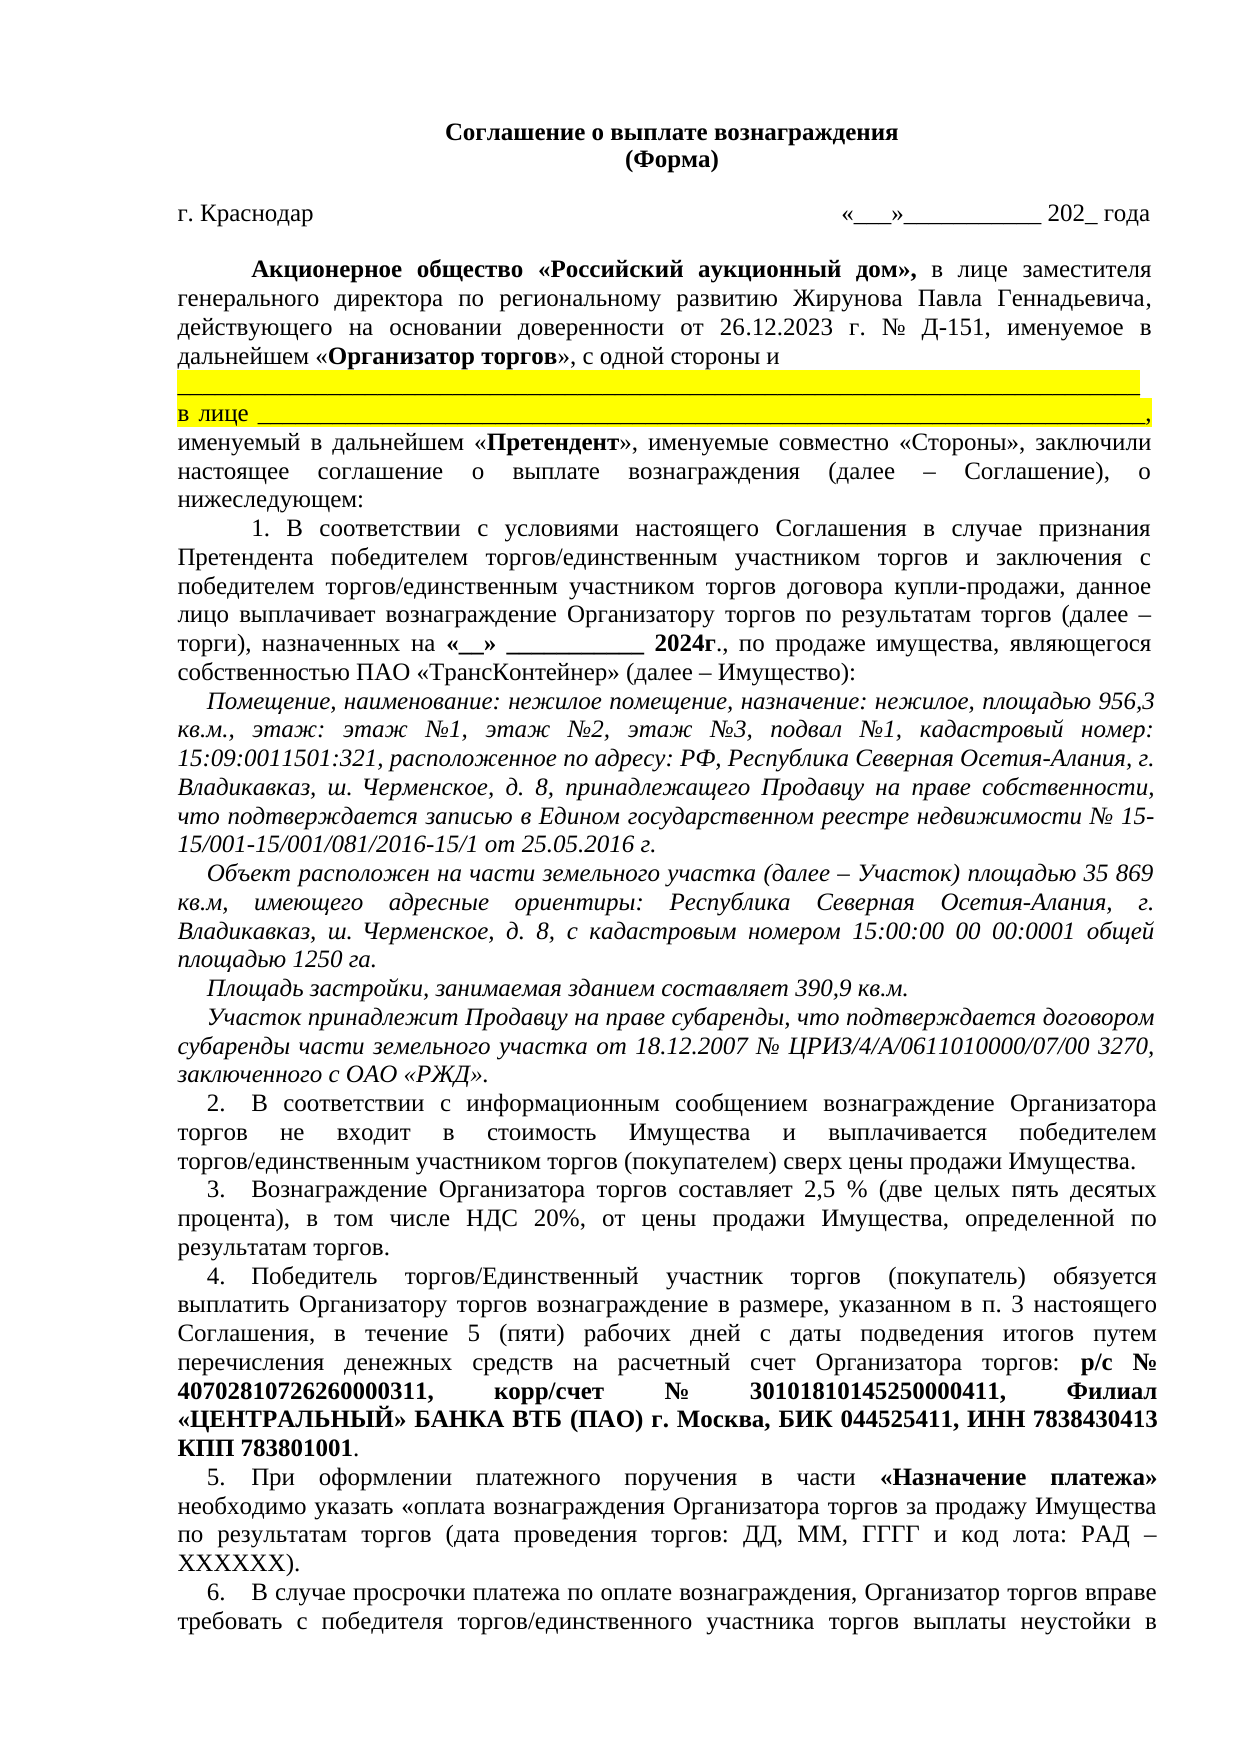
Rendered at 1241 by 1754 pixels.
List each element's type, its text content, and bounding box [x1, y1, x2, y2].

text (Форма) [177, 145, 1152, 173]
list Победитель торгов/Единственный участник торгов (покупатель) обязуется выплатить Организатору торгов вознаграждение в размере, указанном в п. 3 настоящего Соглашения, в течение 5 (пяти) рабочих дней с даты подведения итогов путем перечисления денежных средств на расчетный счет Организатора торгов: р/с № 40702810726260000311, корр/счет № 30101810145250000411, Филиал «ЦЕНТРАЛЬНЫЙ» БАНКА ВТБ (ПАО) г. Москва, БИК 044525411, ИНН 7838430413 КПП 783801001. [177, 1261, 1158, 1462]
text _____________________________________________________________________________ в лице _______________________________________________________________________, именуемый в дальнейшем «Претендент», именуемые совместно «Стороны», заключили настоящее cоглашение о выплате вознаграждения (далее – Соглашение), о нижеследующем: [177, 369, 1152, 398]
text Соглашение о выплате вознаграждения [177, 118, 1152, 145]
text Акционерное общество «Российский аукционный дом», в лице заместителя генерального директора по региональному развитию Жирунова Павла Геннадьевича, действующего на основании доверенности от 26.12.2023 г. № Д-151, именуемое в дальнейшем «Организатор торгов», с одной стороны и [177, 254, 1152, 369]
text Участок принадлежит Продавцу на праве субаренды, что подтверждается договором субаренды части земельного участка от 18.12.2007 № ЦРИЗ/4/А/0611010000/07/00 3270, заключенного с ОАО «РЖД». [177, 1002, 1158, 1088]
text Объект расположен на части земельного участка (далее – Участок) площадью 35 869 кв.м, имеющего адресные ориентиры: Республика Северная Осетия-Алания, г. Владикавказ, ш. Черменское, д. 8, с кадастровым номером 15:00:00 00 00:0001 общей площадью 1250 га. [177, 858, 1158, 973]
text Помещение, наименование: нежилое помещение, назначение: нежилое, площадью 956,3 кв.м., этаж: этаж №1, этаж №2, этаж №3, подвал №1, кадастровый номер: 15:09:0011501:321, расположенное по адресу: РФ, Республика Северная Осетия-Алания, г. Владикавказ, ш. Черменское, д. 8, принадлежащего Продавцу на праве собственности, что подтверждается записью в Едином государственном реестре недвижимости № 15-15/001-15/001/081/2016-15/1 от 25.05.2016 г. [177, 686, 1158, 858]
text 1. В соответствии с условиями настоящего Соглашения в случае признания Претендента победителем торгов/единственным участником торгов и заключения с победителем торгов/единственным участником торгов договора купли-продажи, данное лицо выплачивает вознаграждение Организатору торгов по результатам торгов (далее – торги), назначенных на «__» ___________ 2024г., по продаже имущества, являющегося собственностью ПАО «ТрансКонтейнер» (далее – Имущество): [177, 513, 1152, 686]
text Площадь застройки, занимаемая зданием составляет 390,9 кв.м. [177, 973, 1152, 1002]
list Вознаграждение Организатора торгов составляет 2,5 % (две целых пять десятых процента), в том числе НДС 20%, от цены продажи Имущества, определенной по результатам торгов. [177, 1174, 1158, 1261]
list При оформлении платежного поручения в части «Назначение платежа» необходимо указать «оплата вознаграждения Организатора торгов за продажу Имущества по результатам торгов (дата проведения торгов: ДД, ММ, ГГГГ и код лота: РАД – ХХХХХХ). [177, 1462, 1158, 1577]
text _____________________________________________________________________________ в лице _______________________________________________________________________, именуемый в дальнейшем «Претендент», именуемые совместно «Стороны», заключили настоящее cоглашение о выплате вознаграждения (далее – Соглашение), о нижеследующем: [177, 427, 1152, 513]
list В соответствии с информационным сообщением вознаграждение Организатора торгов не входит в стоимость Имущества и выплачивается победителем торгов/единственным участником торгов (покупателем) сверх цены продажи Имущества. [177, 1088, 1158, 1174]
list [177, 1577, 1158, 1634]
text г. Краснодар «___»___________ 202_ года [177, 200, 1152, 227]
